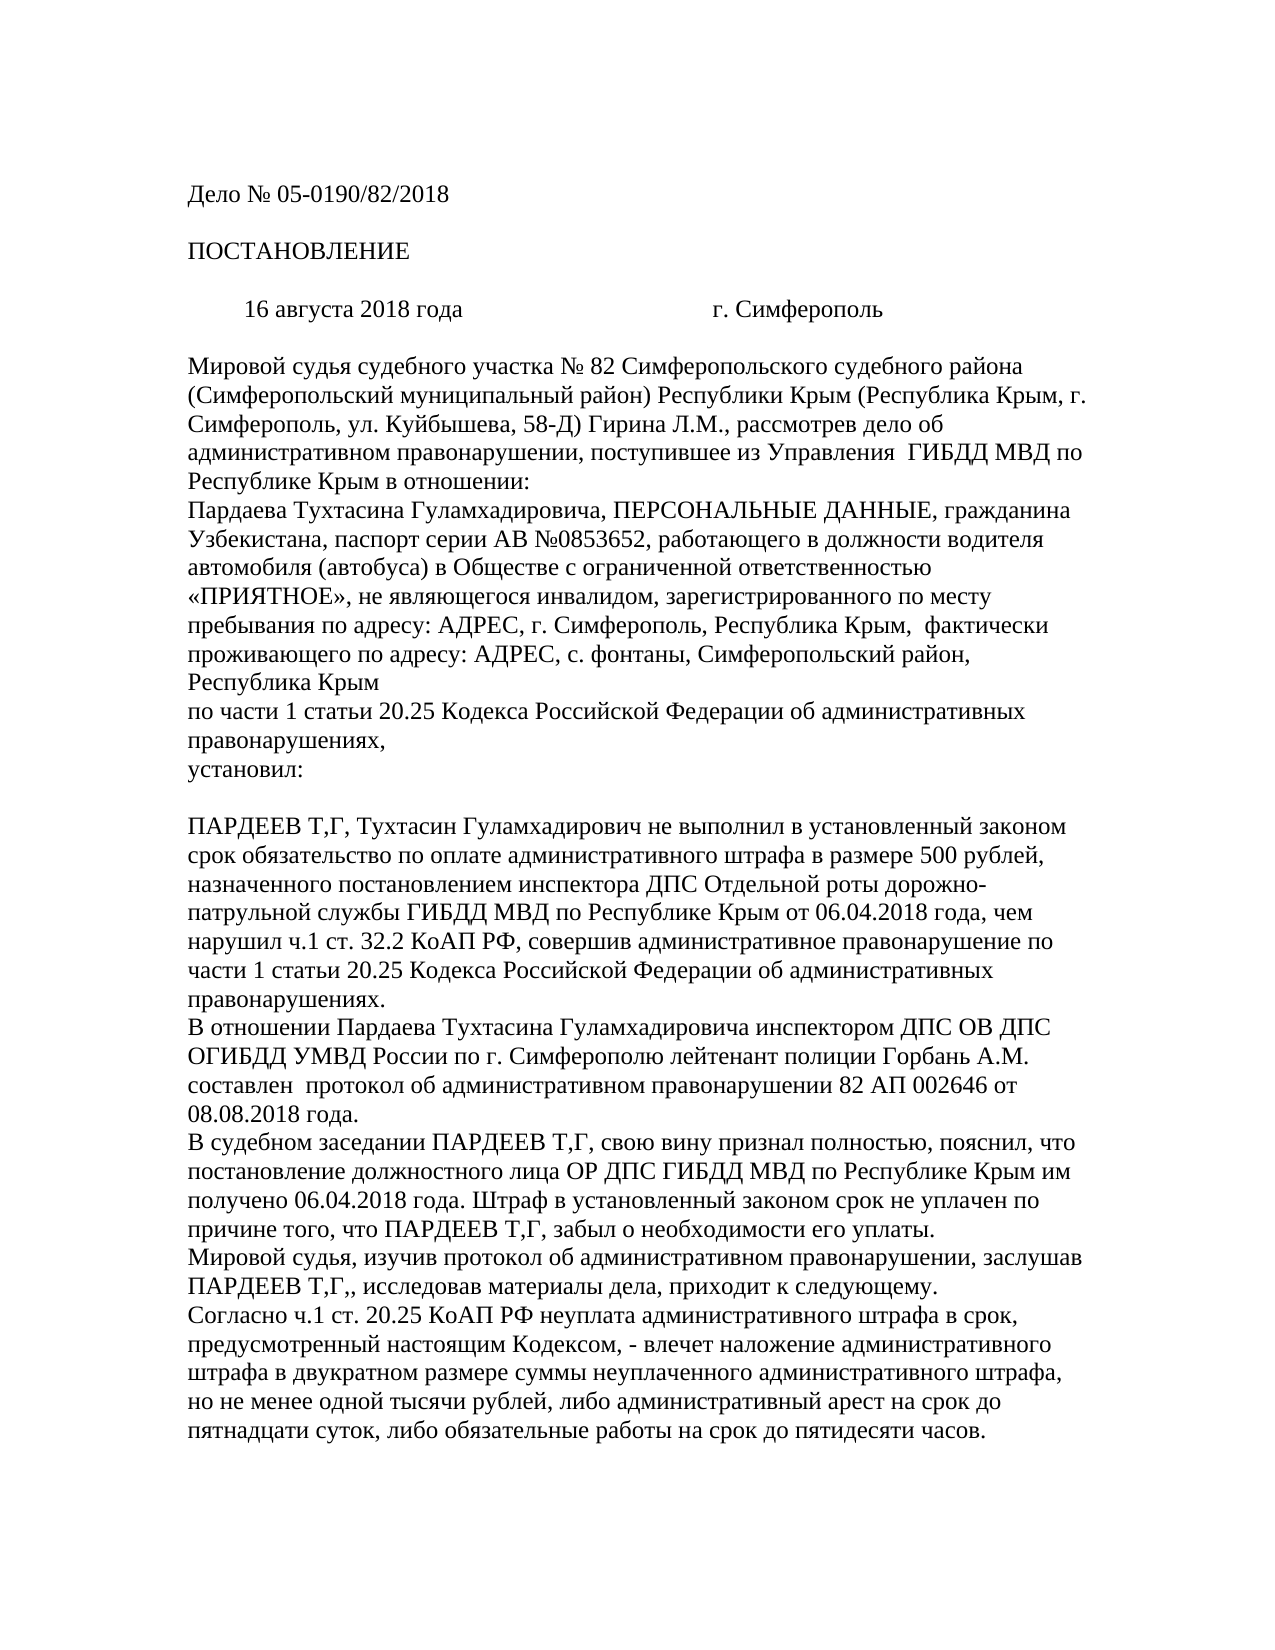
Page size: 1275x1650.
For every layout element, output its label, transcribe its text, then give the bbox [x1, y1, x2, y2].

text В отношении Пардаева Тухтасина Гуламхадировича инспектором ДПС ОВ ДПС ОГИБДД УМВД России по г. Симферополю лейтенант полиции Горбань А.М. составлен протокол об административном правонарушении 82 АП 002646 от 08.08.2018 года. [187, 1012, 1087, 1127]
text 16 августа 2018 года г. Симферополь [187, 294, 1087, 322]
text Согласно ч.1 ст. 20.25 КоАП РФ неуплата административного штрафа в срок, предусмотренный настоящим Кодексом, - влечет наложение административного штрафа в двукратном размере суммы неуплаченного административного штрафа, но не менее одной тысячи рублей, либо административный арест на срок до пятнадцати суток, либо обязательные работы на срок до пятидесяти часов. [187, 1300, 1087, 1444]
text Мировой судья судебного участка № 82 Симферопольского судебного района (Симферопольский муниципальный район) Республики Крым (Республика Крым, г. Симферополь, ул. Куйбышева, 58-Д) Гирина Л.М., рассмотрев дело об административном правонарушении, поступившее из Управления ГИБДД МВД по Республике Крым в отношении: [187, 351, 1087, 495]
text по части 1 статьи 20.25 Кодекса Российской Федерации об административных правонарушениях, [187, 696, 1087, 754]
text ПОСТАНОВЛЕНИЕ [187, 236, 1087, 265]
text В судебном заседании ПАРДЕЕВ Т,Г, свою вину признал полностью, пояснил, что постановление должностного лица ОР ДПС ГИБДД МВД по Республике Крым им получено 06.04.2018 года. Штраф в установленный законом срок не уплачен по причине того, что ПАРДЕЕВ Т,Г, забыл о необходимости его уплаты. [187, 1127, 1087, 1242]
text ПАРДЕЕВ Т,Г, Тухтасин Гуламхадирович не выполнил в установленный законом срок обязательство по оплате административного штрафа в размере 500 рублей, назначенного постановлением инспектора ДПС Отдельной роты дорожно-патрульной службы ГИБДД МВД по Республике Крым от 06.04.2018 года, чем нарушил ч.1 ст. 32.2 КоАП РФ, совершив административное правонарушение по части 1 статьи 20.25 Кодекса Российской Федерации об административных правонарушениях. [187, 811, 1087, 1012]
text Мировой судья, изучив протокол об административном правонарушении, заслушав ПАРДЕЕВ Т,Г,, исследовав материалы дела, приходит к следующему. [187, 1242, 1087, 1300]
text установил: [187, 754, 1087, 782]
text Пардаева Тухтасина Гуламхадировича, ПЕРСОНАЛЬНЫЕ ДАННЫЕ, гражданина Узбекистана, паспорт серии AB №0853652, работающего в должности водителя автомобиля (автобуса) в Обществе с ограниченной ответственностью «ПРИЯТНОЕ», не являющегося инвалидом, зарегистрированного по месту пребывания по адресу: АДРЕС, г. Симферополь, Республика Крым, фактически проживающего по адресу: АДРЕС, с. фонтаны, Симферопольский район, Республика Крым [187, 495, 1087, 696]
text Дело № 05-0190/82/2018 [187, 179, 1087, 207]
